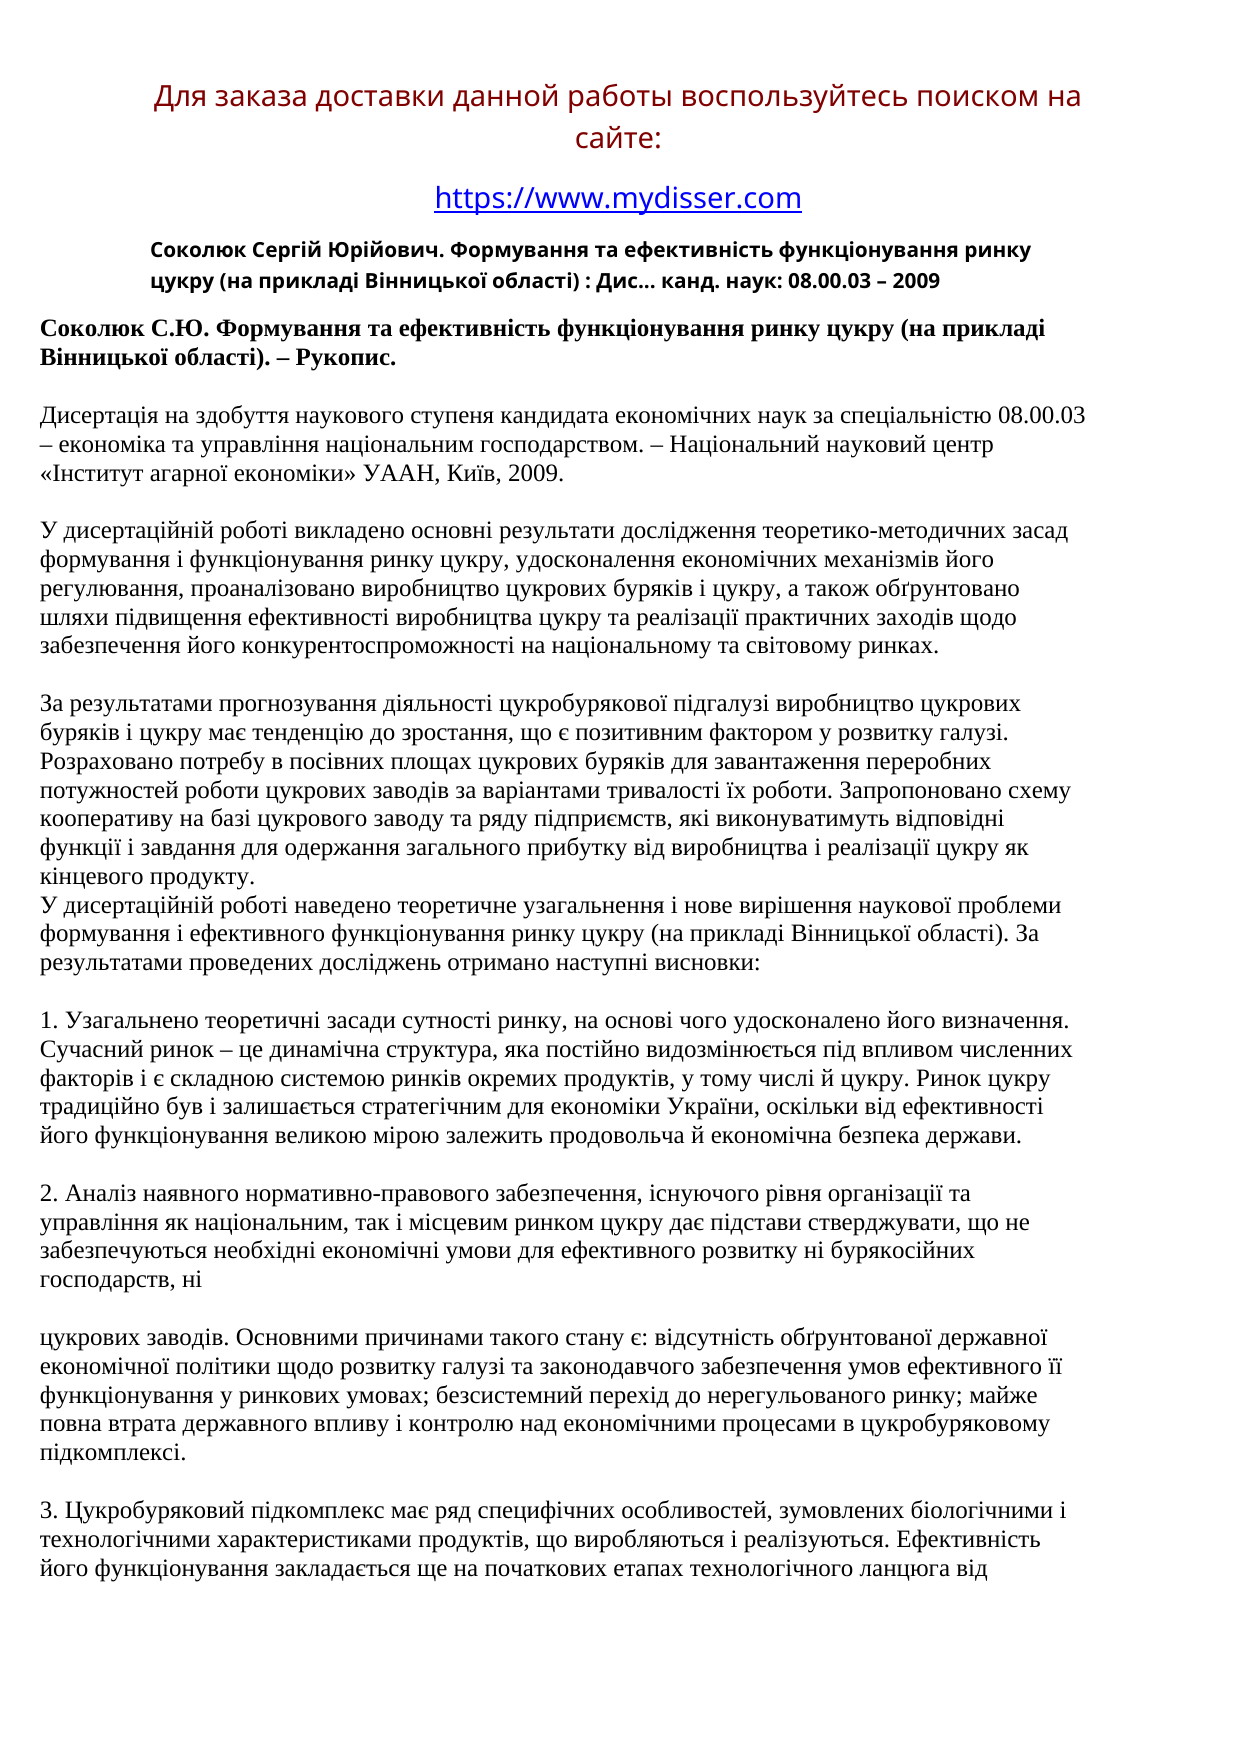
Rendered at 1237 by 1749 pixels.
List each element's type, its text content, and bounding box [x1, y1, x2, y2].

text Соколюк Сергій Юрійович. Формування та ефективність функціонування ринку цукру (на прикладі Вінницької області) : Дис... канд. наук: 08.00.03 – 2009 [150, 236, 1086, 294]
table_cell [40, 890, 1086, 1581]
table_header [40, 314, 1086, 890]
